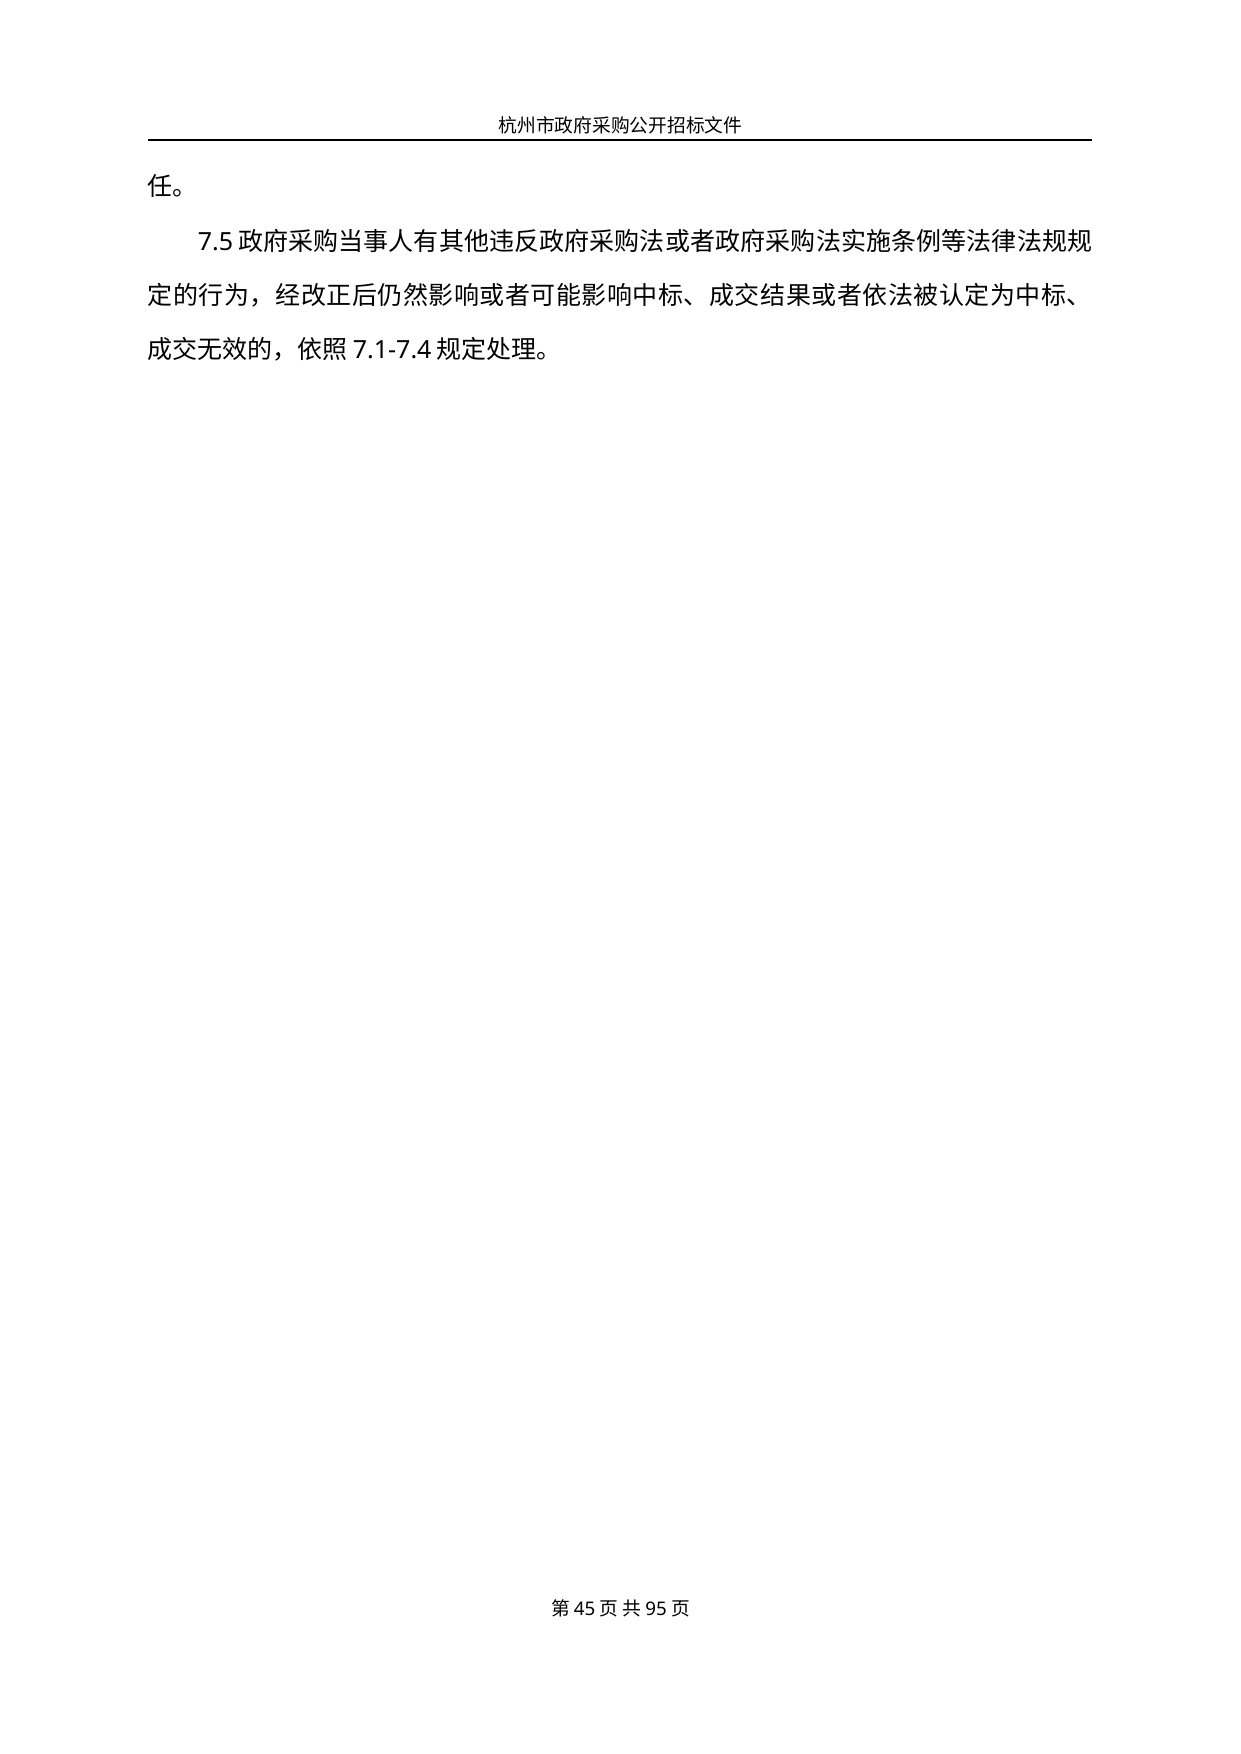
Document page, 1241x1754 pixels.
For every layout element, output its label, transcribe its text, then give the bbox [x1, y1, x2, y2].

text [148, 167, 1092, 203]
text 7.5政府采购当事人有其他违反政府采购法或者政府采购法实施条例等法律法规规定的行为，经改正后仍然影响或者可能影响中标、成交结果或者依法被认定为中标、成交无效的，依照7.1-7.4规定处理。 [148, 221, 1092, 366]
